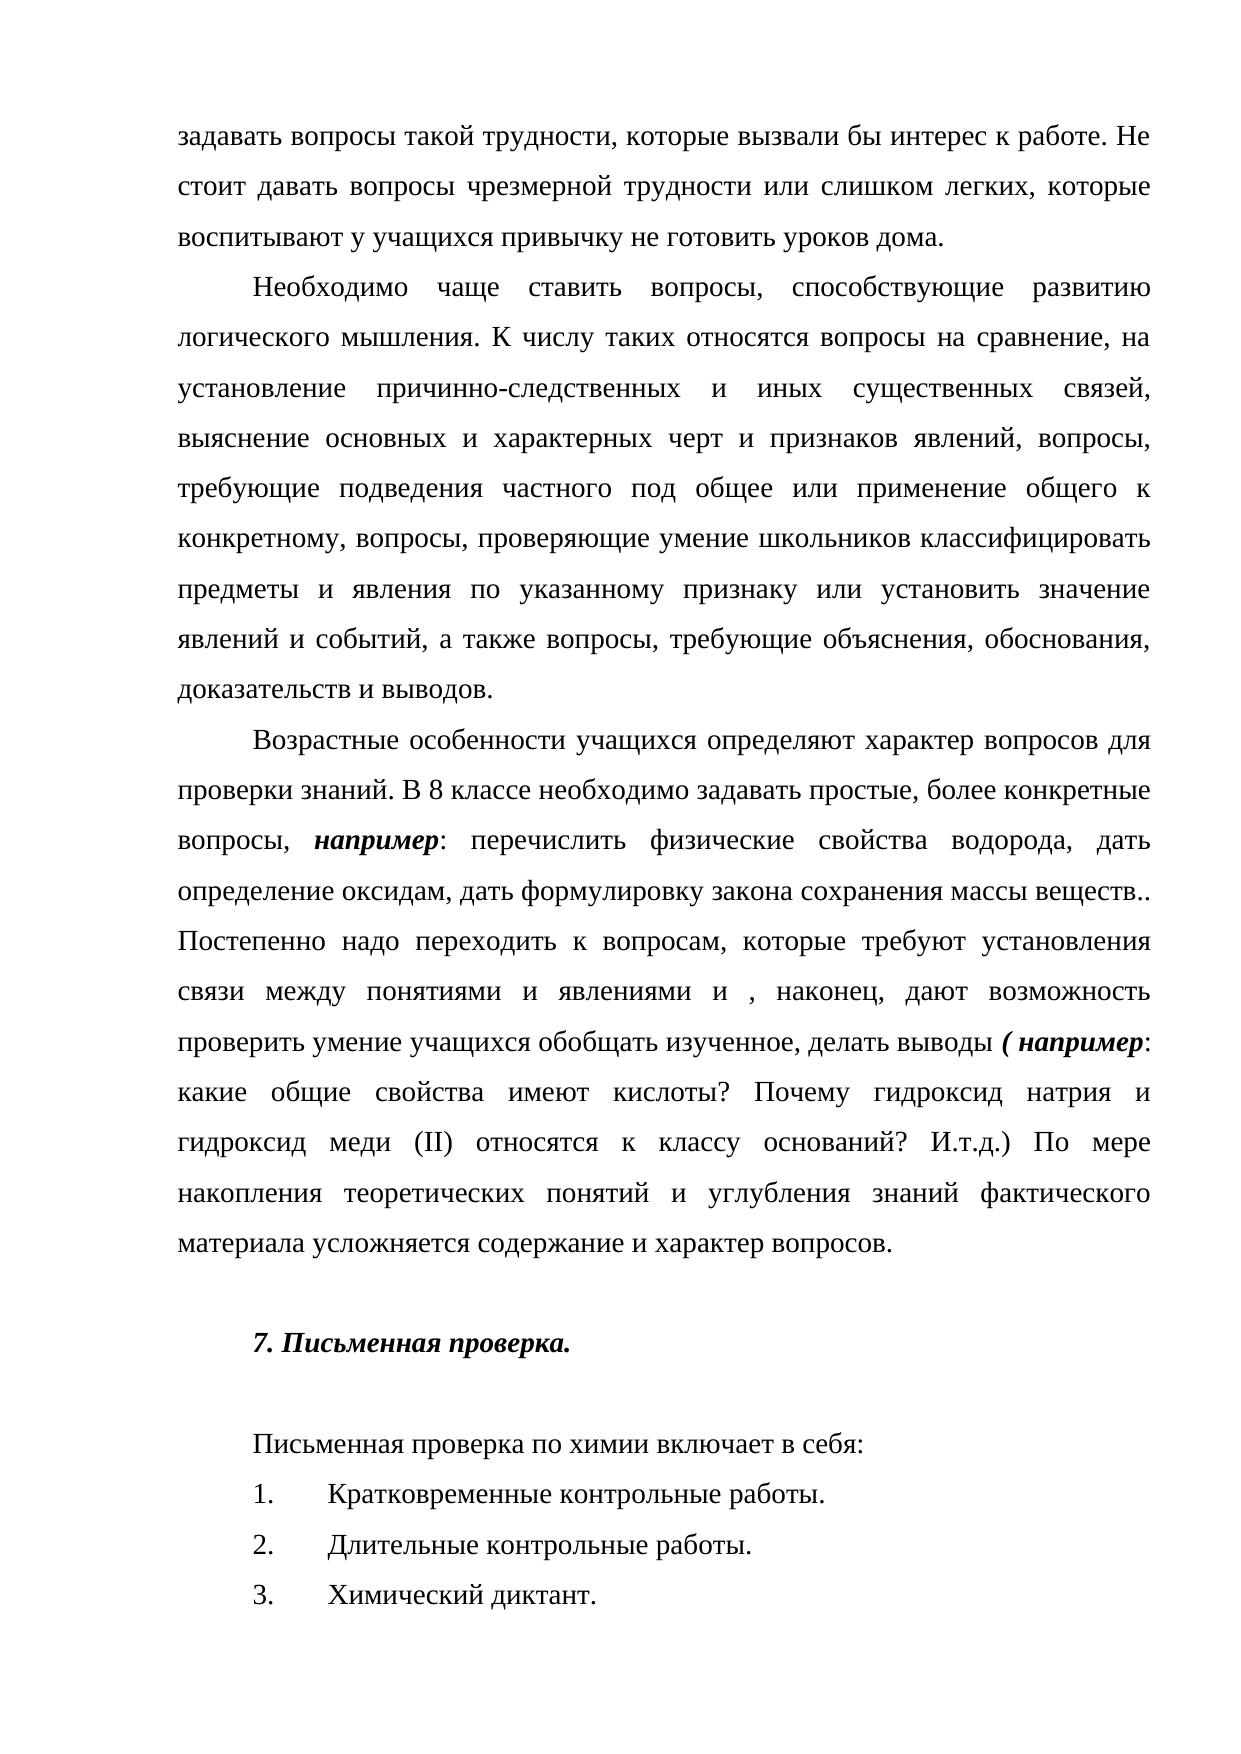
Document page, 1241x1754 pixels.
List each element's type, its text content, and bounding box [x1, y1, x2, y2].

text Необходимо чаще ставить вопросы, способствующие развитию логического мышления. К числу таких относятся вопросы на сравнение, на установление причинно-следственных и иных существенных связей, выяснение основных и характерных черт и признаков явлений, вопросы, требующие подведения частного под общее или применение общего к конкретному, вопросы, проверяющие умение школьников классифицировать предметы и явления по указанному признаку или установить значение явлений и событий, а также вопросы, требующие объяснения, обоснования, доказательств и выводов. [177, 269, 1152, 705]
list Длительные контрольные работы. [177, 1527, 1152, 1560]
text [177, 118, 1152, 252]
text Возрастные особенности учащихся определяют характер вопросов для проверки знаний. В 8 классе необходимо задавать простые, более конкретные вопросы, например: перечислить физические свойства водорода, дать определение оксидам, дать формулировку закона сохранения массы веществ.. Постепенно надо переходить к вопросам, которые требуют установления связи между понятиями и явлениями и , наконец, дают возможность проверить умение учащихся обобщать изученное, делать выводы ( например: какие общие свойства имеют кислоты? Почему гидроксид натрия и гидроксид меди (II) относятся к классу оснований? И.т.д.) По мере накопления теоретических понятий и углубления знаний фактического материала усложняется содержание и характер вопросов. [177, 722, 1152, 1258]
list Химический диктант. [177, 1577, 1152, 1611]
text Письменная проверка по химии включает в себя: [177, 1426, 1152, 1460]
text 7. Письменная проверка. [177, 1326, 1152, 1359]
list Кратковременные контрольные работы. [177, 1477, 1152, 1510]
